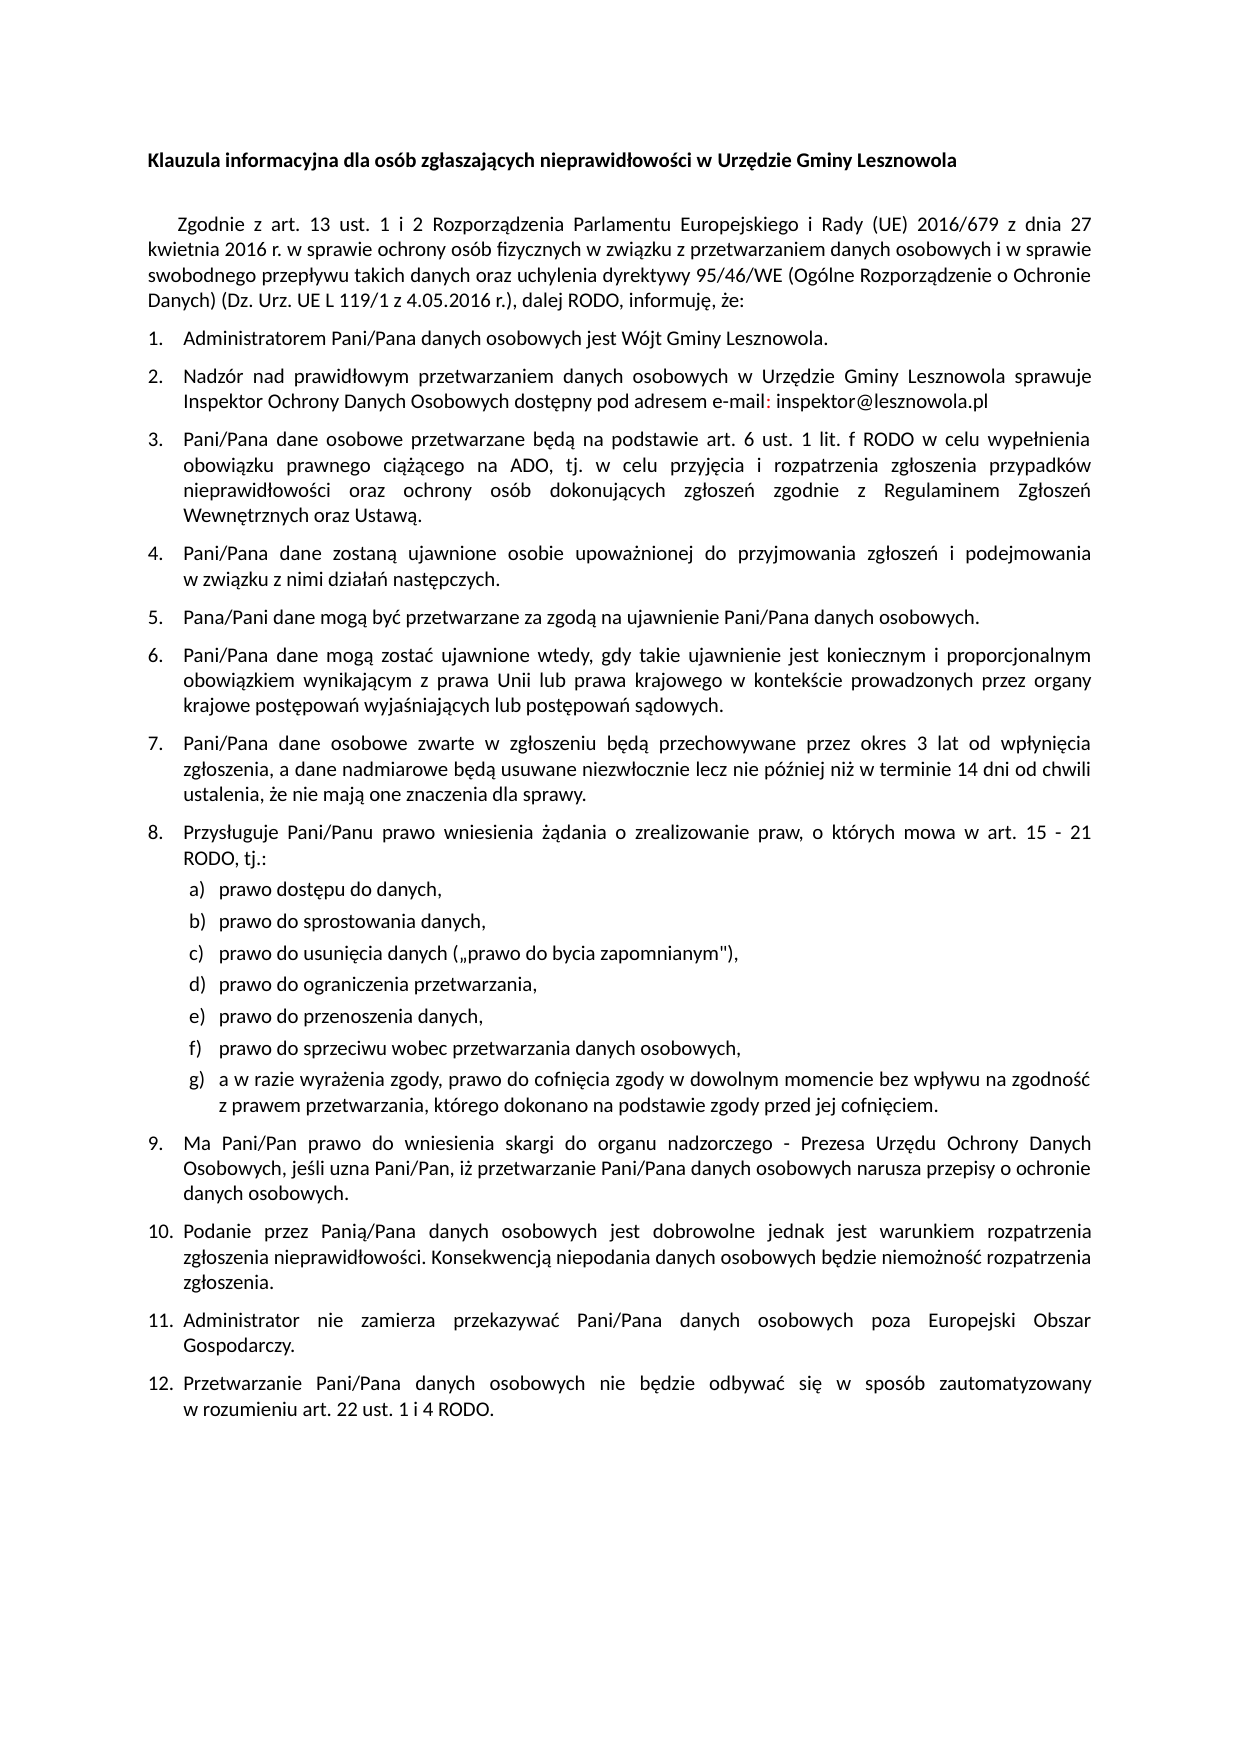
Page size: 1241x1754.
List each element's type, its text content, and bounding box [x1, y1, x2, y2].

list prawo dostępu do danych, [189, 876, 1093, 902]
list prawo do przenoszenia danych, [189, 1003, 1093, 1028]
list Podanie przez Panią/Pana danych osobowych jest dobrowolne jednak jest warunkiem rozpatrzenia zgłoszenia nieprawidłowości. Konsekwencją niepodania danych osobowych będzie niemożność rozpatrzenia zgłoszenia. [148, 1218, 1093, 1295]
list Przetwarzanie Pani/Pana danych osobowych nie będzie odbywać się w sposób zautomatyzowany w rozumieniu art. 22 ust. 1 i 4 RODO. [148, 1371, 1093, 1421]
list Ma Pani/Pan prawo do wniesienia skargi do organu nadzorczego - Prezesa Urzędu Ochrony Danych Osobowych, jeśli uzna Pani/Pan, iż przetwarzanie Pani/Pana danych osobowych narusza przepisy o ochronie danych osobowych. [148, 1130, 1093, 1206]
list prawo do usunięcia danych („prawo do bycia zapomnianym"), [189, 940, 1093, 965]
list Przysługuje Pani/Panu prawo wniesienia żądania o zrealizowanie praw, o których mowa w art. 15 - 21 RODO, tj.: [148, 819, 1093, 870]
list Administrator nie zamierza przekazywać Pani/Pana danych osobowych poza Europejski Obszar Gospodarczy. [148, 1307, 1093, 1358]
list prawo do sprzeciwu wobec przetwarzania danych osobowych, [189, 1035, 1093, 1060]
list Pana/Pani dane mogą być przetwarzane za zgodą na ujawnienie Pani/Pana danych osobowych. [148, 604, 1093, 629]
list Pani/Pana dane osobowe zwarte w zgłoszeniu będą przechowywane przez okres 3 lat od wpłynięcia zgłoszenia, a dane nadmiarowe będą usuwane niezwłocznie lecz nie później niż w terminie 14 dni od chwili ustalenia, że nie mają one znaczenia dla sprawy. [148, 731, 1093, 807]
list Administratorem Pani/Pana danych osobowych jest Wójt Gminy Lesznowola. [148, 325, 1093, 351]
text Zgodnie z art. 13 ust. 1 i 2 Rozporządzenia Parlamentu Europejskiego i Rady (UE) 2016/679 z dnia 27 kwietnia 2016 r. w sprawie ochrony osób fizycznych w związku z przetwarzaniem danych osobowych i w sprawie swobodnego przepływu takich danych oraz uchylenia dyrektywy 95/46/WE (Ogólne Rozporządzenie o Ochronie Danych) (Dz. Urz. UE L 119/1 z 4.05.2016 r.), dalej RODO, informuję, że: [148, 211, 1093, 313]
list prawo do ograniczenia przetwarzania, [189, 971, 1093, 997]
list Pani/Pana dane mogą zostać ujawnione wtedy, gdy takie ujawnienie jest koniecznym i proporcjonalnym obowiązkiem wynikającym z prawa Unii lub prawa krajowego w kontekście prowadzonych przez organy krajowe postępowań wyjaśniających lub postępowań sądowych. [148, 642, 1093, 718]
list Pani/Pana dane zostaną ujawnione osobie upoważnionej do przyjmowania zgłoszeń i podejmowania w związku z nimi działań następczych. [148, 541, 1093, 591]
list a w razie wyrażenia zgody, prawo do cofnięcia zgody w dowolnym momencie bez wpływu na zgodność z prawem przetwarzania, którego dokonano na podstawie zgody przed jej cofnięciem. [189, 1066, 1093, 1117]
list prawo do sprostowania danych, [189, 908, 1093, 933]
text Klauzula informacyjna dla osób zgłaszających nieprawidłowości w Urzędzie Gminy Lesznowola [148, 148, 1093, 173]
list Nadzór nad prawidłowym przetwarzaniem danych osobowych w Urzędzie Gminy Lesznowola sprawuje Inspektor Ochrony Danych Osobowych dostępny pod adresem e-mail: inspektor@lesznowola.pl [148, 363, 1093, 414]
list Pani/Pana dane osobowe przetwarzane będą na podstawie art. 6 ust. 1 lit. f RODO w celu wypełnienia obowiązku prawnego ciążącego na ADO, tj. w celu przyjęcia i rozpatrzenia zgłoszenia przypadków nieprawidłowości oraz ochrony osób dokonujących zgłoszeń zgodnie z Regulaminem Zgłoszeń Wewnętrznych oraz Ustawą. [148, 426, 1093, 528]
